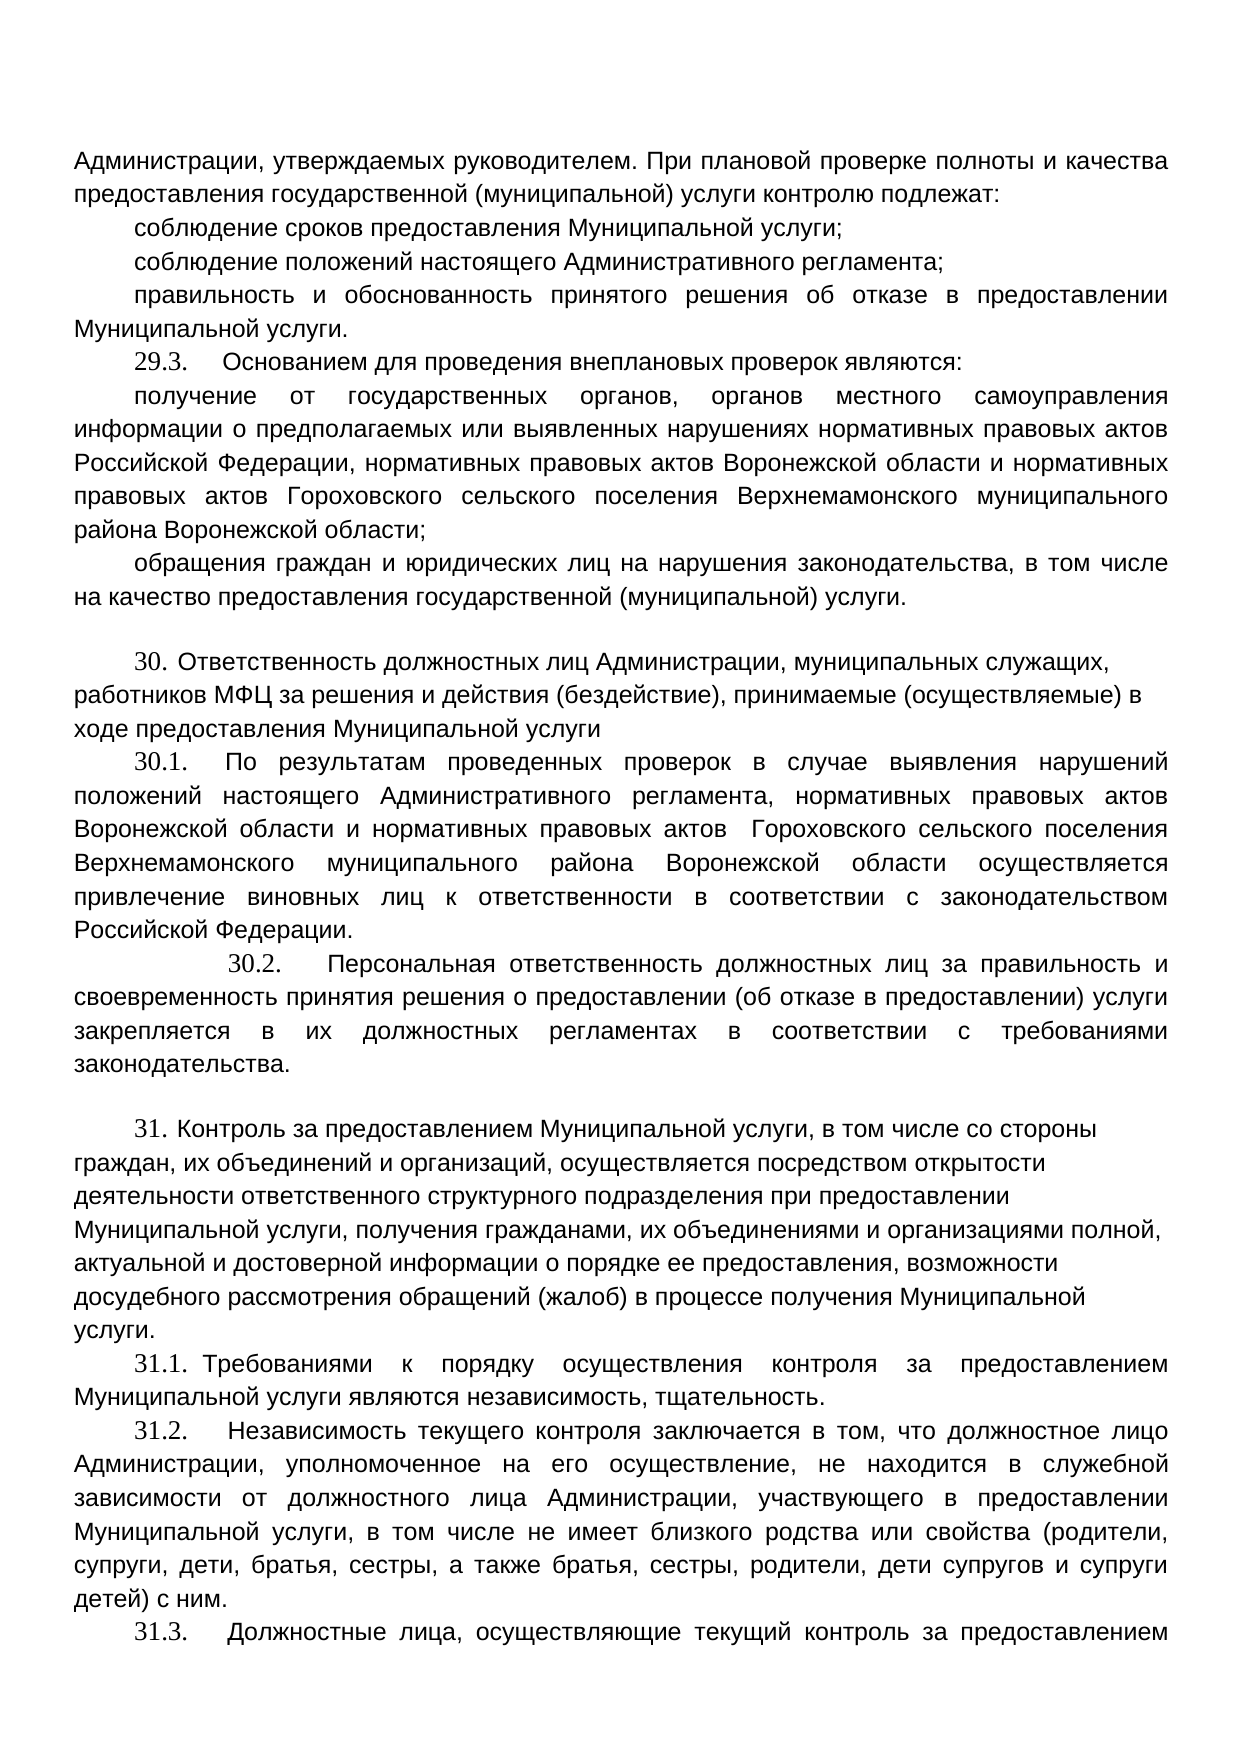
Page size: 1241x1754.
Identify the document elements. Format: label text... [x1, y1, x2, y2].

text обращения граждан и юридических лиц на нарушения законодательства, в том числе на качество предоставления государственной (муниципальной) услуги. [73, 545, 1170, 612]
list По результатам проведенных проверок в случае выявления нарушений положений настоящего Административного регламента, нормативных правовых актов Воронежской области и нормативных правовых актов Гороховского сельского поселения Верхнемамонского муниципального района Воронежской области осуществляется привлечение виновных лиц к ответственности в соответствии с законодательством Российской Федерации. [73, 744, 1170, 945]
list Независимость текущего контроля заключается в том, что должностное лицо Администрации, уполномоченное на его осуществление, не находится в служебной зависимости от должностного лица Администрации, участвующего в предоставлении Муниципальной услуги, в том числе не имеет близкого родства или свойства (родители, супруги, дети, братья, сестры, а также братья, сестры, родители, дети супругов и супруги детей) с ним. [73, 1413, 1170, 1614]
text соблюдение положений настоящего Административного регламента; [73, 243, 1172, 277]
list Контроль за предоставлением Муниципальной услуги, в том числе со стороны граждан, их объединений и организаций, осуществляется посредством открытости деятельности ответственного структурного подразделения при предоставлении Муниципальной услуги, получения гражданами, их объединениями и организациями полной, актуальной и достоверной информации о порядке ее предоставления, возможности досудебного рассмотрения обращений (жалоб) в процессе получения Муниципальной услуги. [73, 1111, 1170, 1346]
text получение от государственных органов, органов местного самоуправления информации о предполагаемых или выявленных нарушениях нормативных правовых актов Российской Федерации, нормативных правовых актов Воронежской области и нормативных правовых актов Гороховского сельского поселения Верхнемамонского муниципального района Воронежской области; [73, 377, 1170, 545]
text правильность и обоснованность принятого решения об отказе в предоставлении Муниципальной услуги. [73, 277, 1170, 344]
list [73, 1614, 1170, 1647]
text соблюдение сроков предоставления Муниципальной услуги; [73, 210, 1172, 243]
list Ответственность должностных лиц Администрации, муниципальных служащих, работников МФЦ за решения и действия (бездействие), принимаемые (осуществляемые) в ходе предоставления Муниципальной услуги [73, 643, 1170, 744]
list Основанием для проведения внеплановых проверок являются: [73, 344, 1172, 377]
list Персональная ответственность должностных лиц за правильность и своевременность принятия решения о предоставлении (об отказе в предоставлении) услуги закрепляется в их должностных регламентах в соответствии с требованиями законодательства. [73, 945, 1170, 1079]
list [73, 143, 1170, 210]
list Требованиями к порядку осуществления контроля за предоставлением Муниципальной услуги являются независимость, тщательность. [73, 1346, 1170, 1413]
